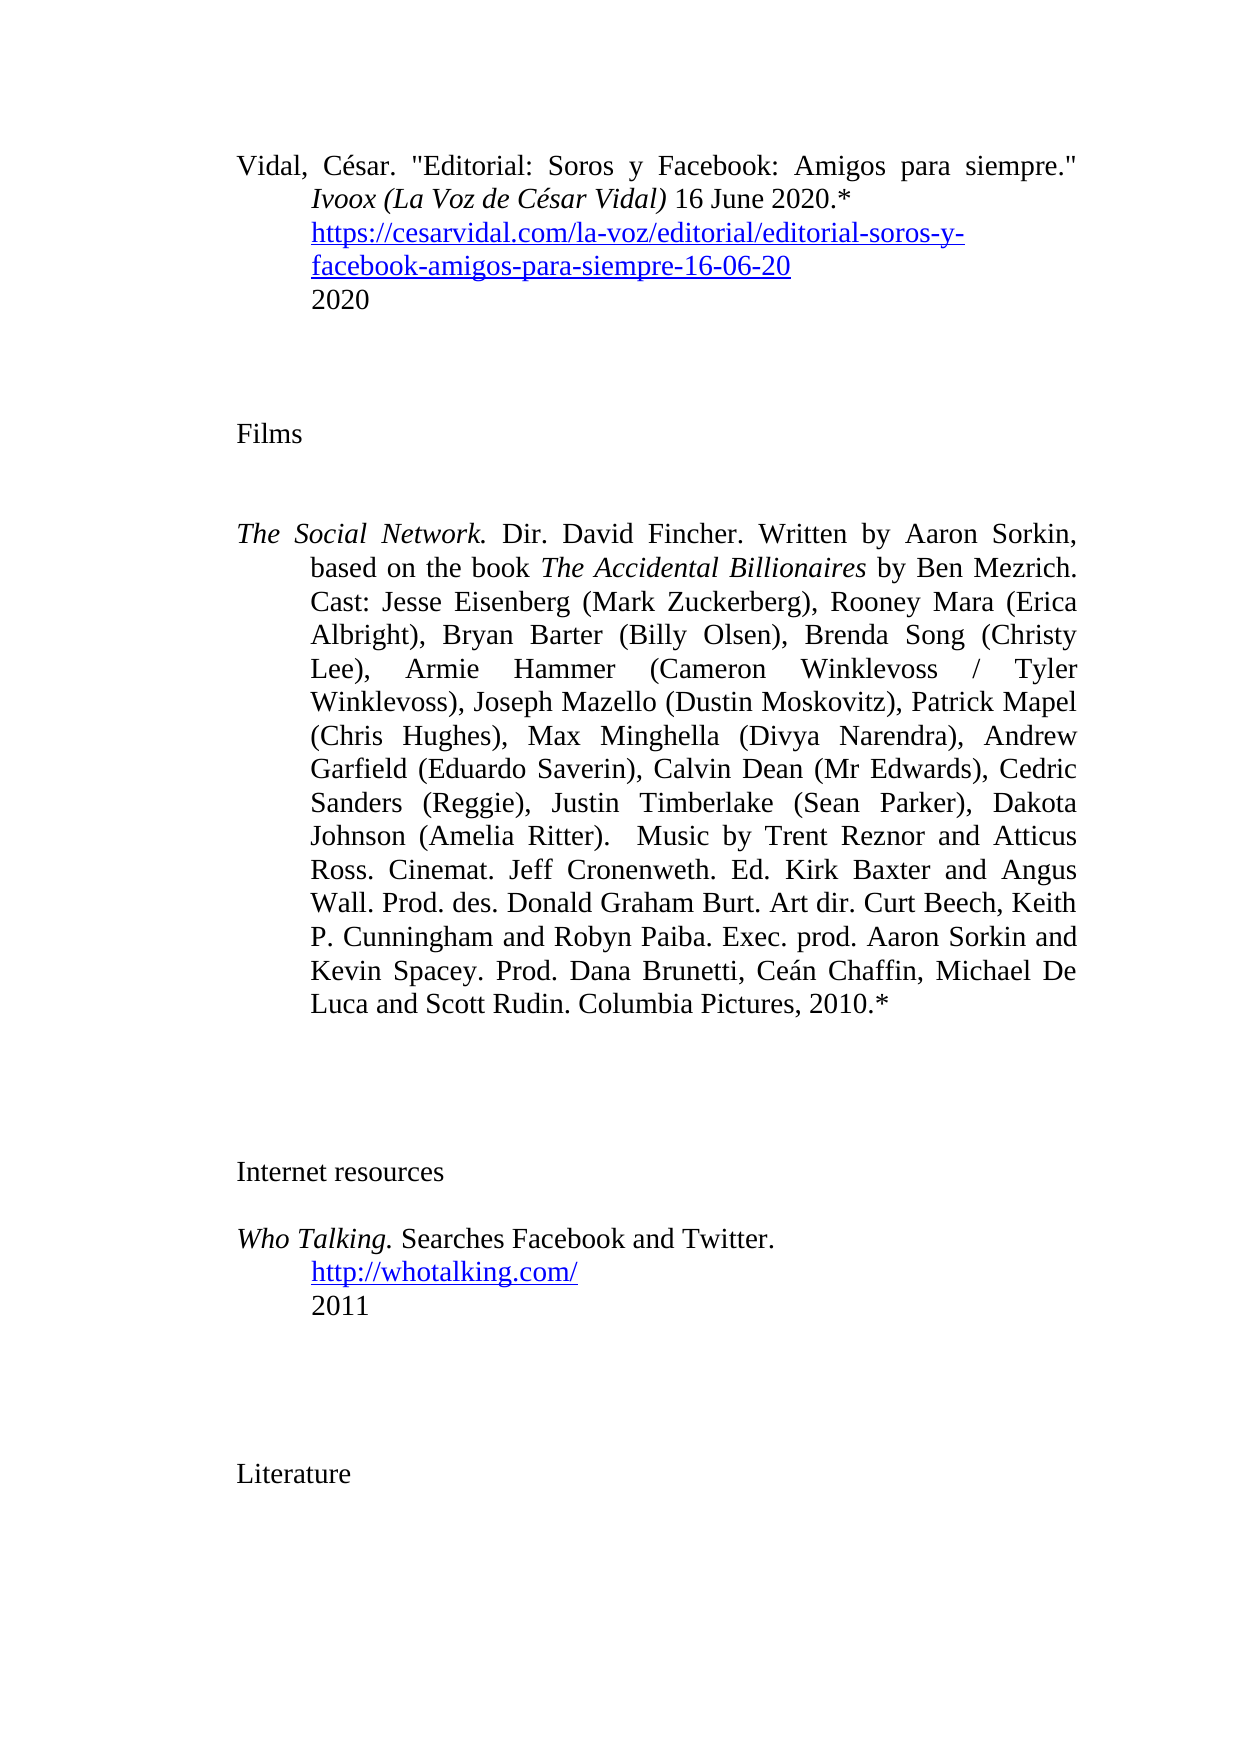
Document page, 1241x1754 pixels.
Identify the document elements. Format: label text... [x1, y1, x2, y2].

text 2011 [236, 1288, 1078, 1322]
text http://whotalking.com/ [236, 1254, 1078, 1288]
text https://cesarvidal.com/la-voz/editorial/editorial-soros-y-facebook-amigos-para-siempre-16-06-20 [236, 215, 1078, 282]
text Vidal, César. "Editorial: Soros y Facebook: Amigos para siempre." Ivoox (La Voz de César Vidal) 16 June 2020.* [236, 148, 1078, 215]
text Films [236, 416, 1078, 449]
text 2020 [236, 282, 1078, 315]
text Who Talking. Searches Facebook and Twitter. [236, 1221, 1078, 1254]
text Internet resources [236, 1154, 1078, 1187]
text Literature [236, 1456, 1078, 1489]
text The Social Network. Dir. David Fincher. Written by Aaron Sorkin, based on the book The Accidental Billionaires by Ben Mezrich. Cast: Jesse Eisenberg (Mark Zuckerberg), Rooney Mara (Erica Albright), Bryan Barter (Billy Olsen), Brenda Song (Christy Lee), Armie Hammer (Cameron Winklevoss / Tyler Winklevoss), Joseph Mazello (Dustin Moskovitz), Patrick Mapel (Chris Hughes), Max Minghella (Divya Narendra), Andrew Garfield (Eduardo Saverin), Calvin Dean (Mr Edwards), Cedric Sanders (Reggie), Justin Timberlake (Sean Parker), Dakota Johnson (Amelia Ritter). Music by Trent Reznor and Atticus Ross. Cinemat. Jeff Cronenweth. Ed. Kirk Baxter and Angus Wall. Prod. des. Donald Graham Burt. Art dir. Curt Beech, Keith P. Cunningham and Robyn Paiba. Exec. prod. Aaron Sorkin and Kevin Spacey. Prod. Dana Brunetti, Ceán Chaffin, Michael De Luca and Scott Rudin. Columbia Pictures, 2010.* [236, 517, 1078, 1020]
